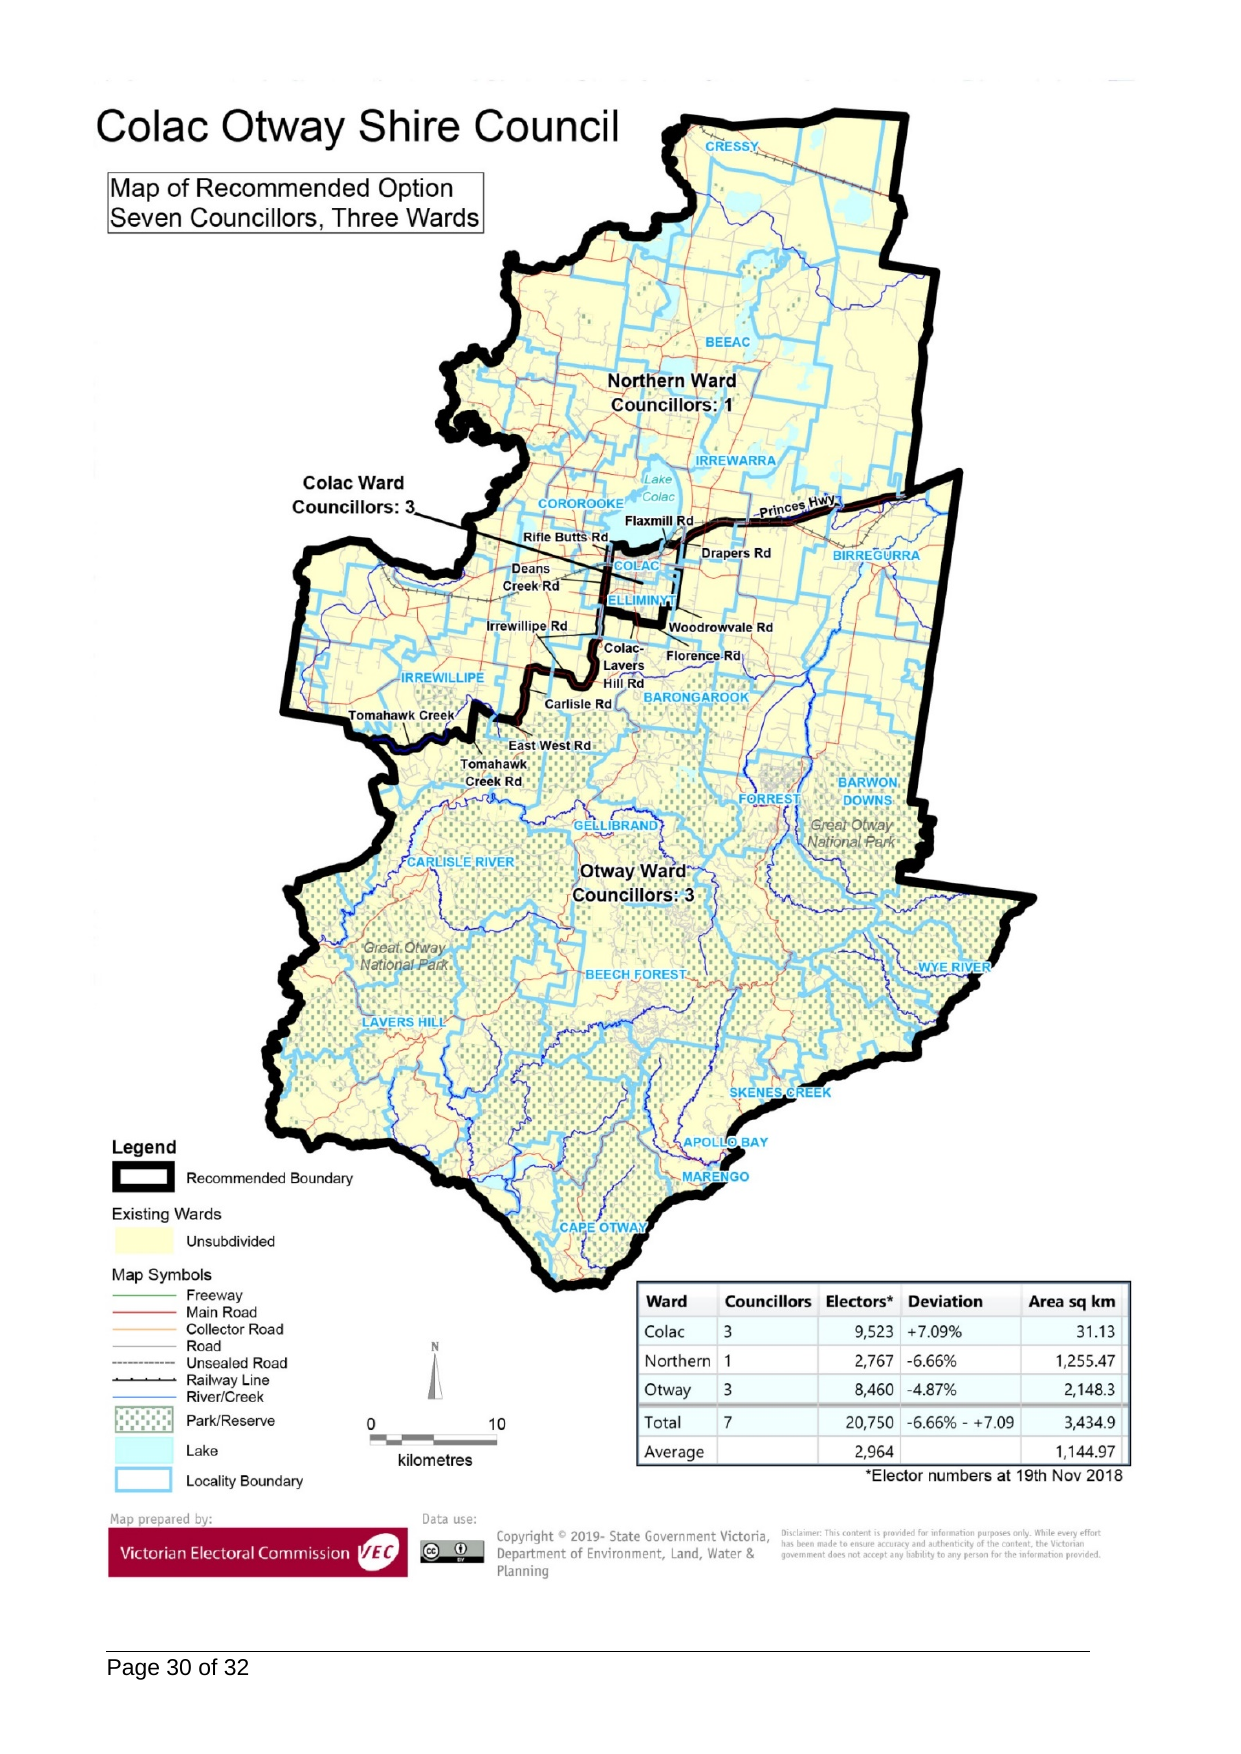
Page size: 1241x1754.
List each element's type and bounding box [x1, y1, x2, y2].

picture [61, 12, 1153, 1649]
